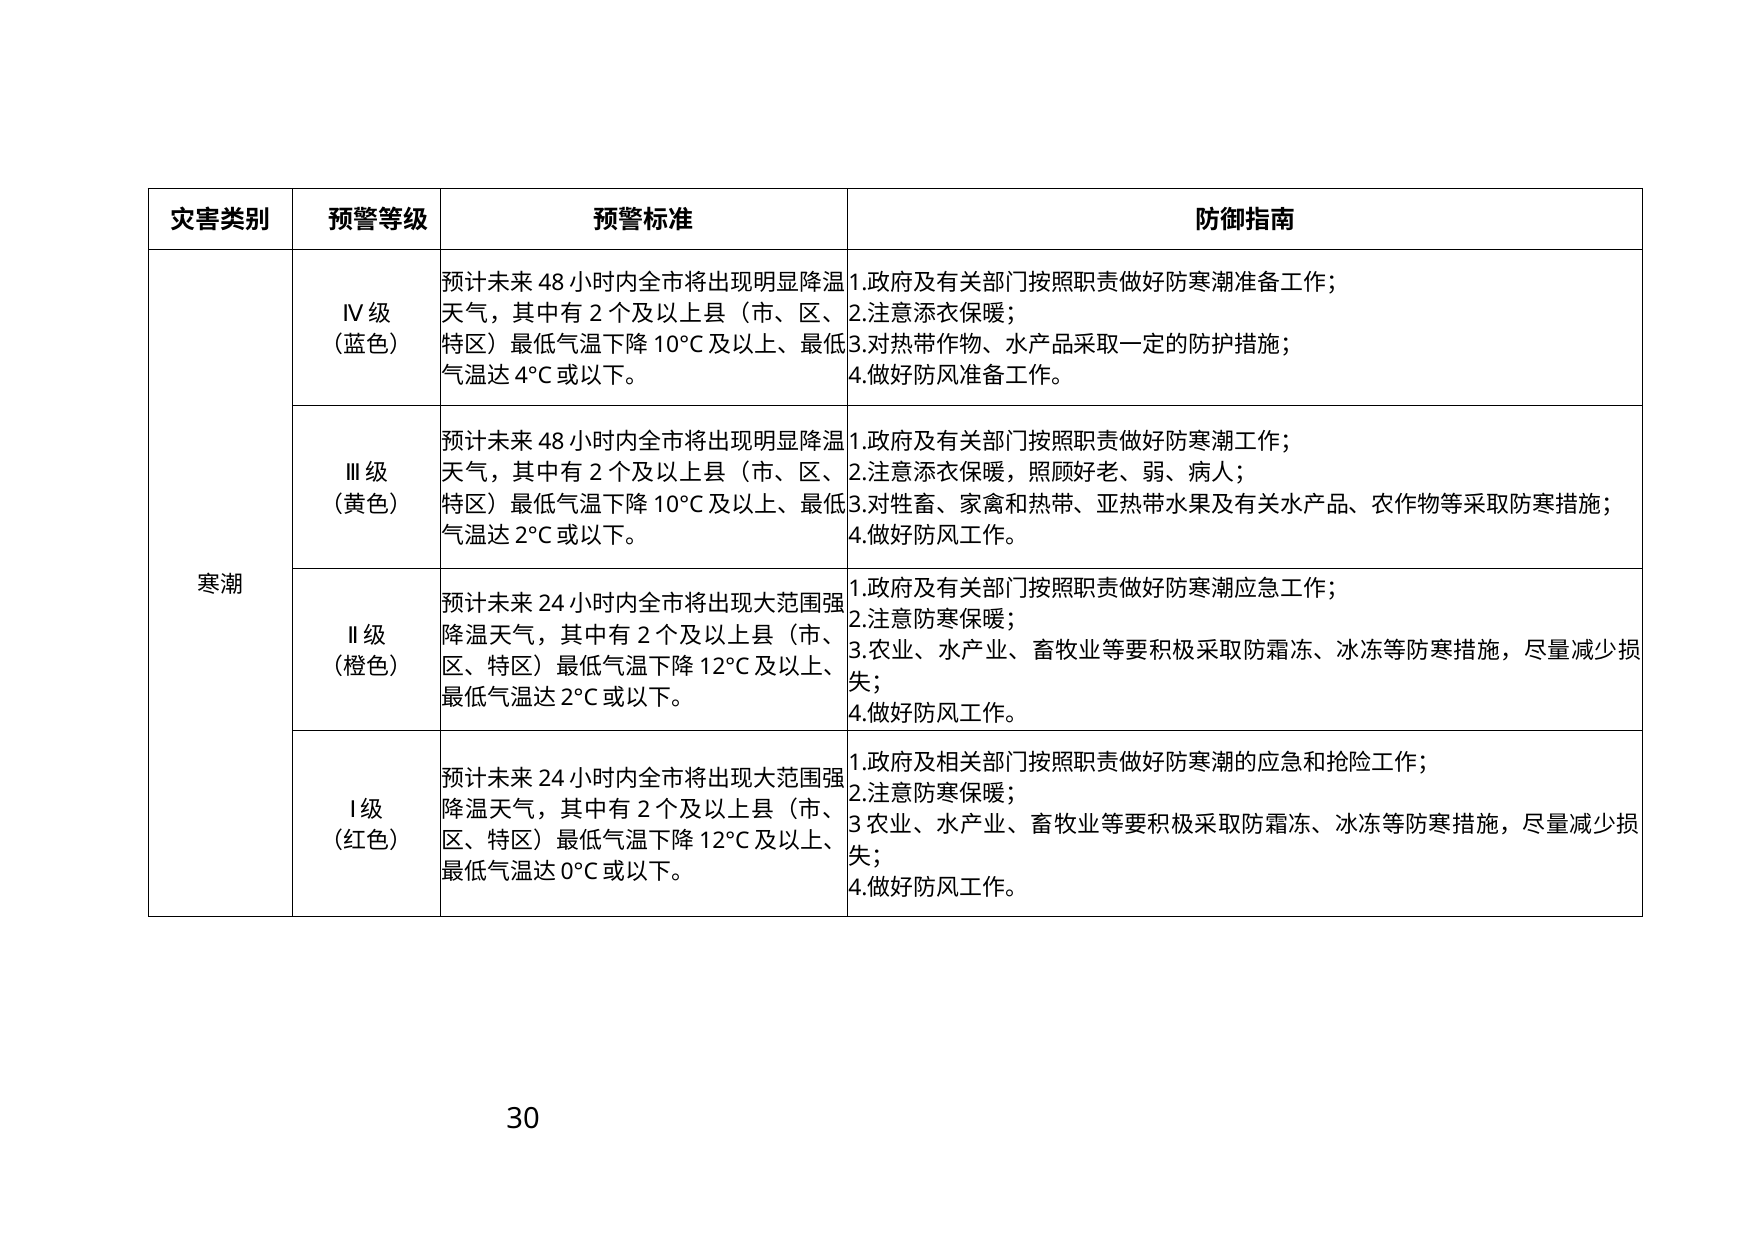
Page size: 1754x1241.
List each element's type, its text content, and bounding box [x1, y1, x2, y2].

table_cell 预计未来24小时内全市将出现大范围强降温天气，其中有2个及以上县（市、区、特区）最低气温下降12°C及以上、最低气温达2°C或以下。 [441, 569, 847, 730]
table_cell 寒潮 [149, 250, 292, 916]
table_cell 预计未来24小时内全市将出现大范围强降温天气，其中有2个及以上县（市、区、特区）最低气温下降12°C及以上、最低气温达0°C或以下。 [441, 731, 847, 916]
table_cell 1.政府及有关部门按照职责做好防寒潮应急工作； 2.注意防寒保暖； 3.农业、水产业、畜牧业等要积极采取防霜冻、冰冻等防寒措施，尽量减少损失； 4.做好防风工作。 [848, 569, 1642, 730]
table_cell Ⅱ级 （橙色） [293, 569, 440, 730]
table_cell Ⅰ级 （红色） [293, 731, 440, 916]
table_cell 灾害类别 [149, 189, 292, 249]
table_cell 1.政府及相关部门按照职责做好防寒潮的应急和抢险工作； 2.注意防寒保暖； 3农业、水产业、畜牧业等要积极采取防霜冻、冰冻等防寒措施，尽量减少损失； 4.做好防风工作。 [848, 731, 1642, 916]
table_cell 预警标准 [441, 189, 847, 249]
table_cell 1.政府及有关部门按照职责做好防寒潮工作； 2.注意添衣保暖，照顾好老、弱、病人； 3.对牲畜、家禽和热带、亚热带水果及有关水产品、农作物等采取防寒措施； 4.做好防风工作。 [848, 406, 1642, 568]
table_cell Ⅳ级 （蓝色） [293, 250, 440, 405]
table_cell 预警等级 [293, 189, 440, 249]
table_cell 1.政府及有关部门按照职责做好防寒潮准备工作； 2.注意添衣保暖； 3.对热带作物、水产品采取一定的防护措施； 4.做好防风准备工作。 [848, 250, 1642, 405]
table_cell 预计未来48小时内全市将出现明显降温天气，其中有2个及以上县（市、区、特区）最低气温下降10°C及以上、最低气温达2°C或以下。 [441, 406, 847, 568]
table_cell 防御指南 [848, 189, 1642, 249]
table_cell Ⅲ级 （黄色） [293, 406, 440, 568]
table_cell 预计未来48小时内全市将出现明显降温天气，其中有2个及以上县（市、区、特区）最低气温下降10°C及以上、最低气温达4°C或以下。 [441, 250, 847, 405]
